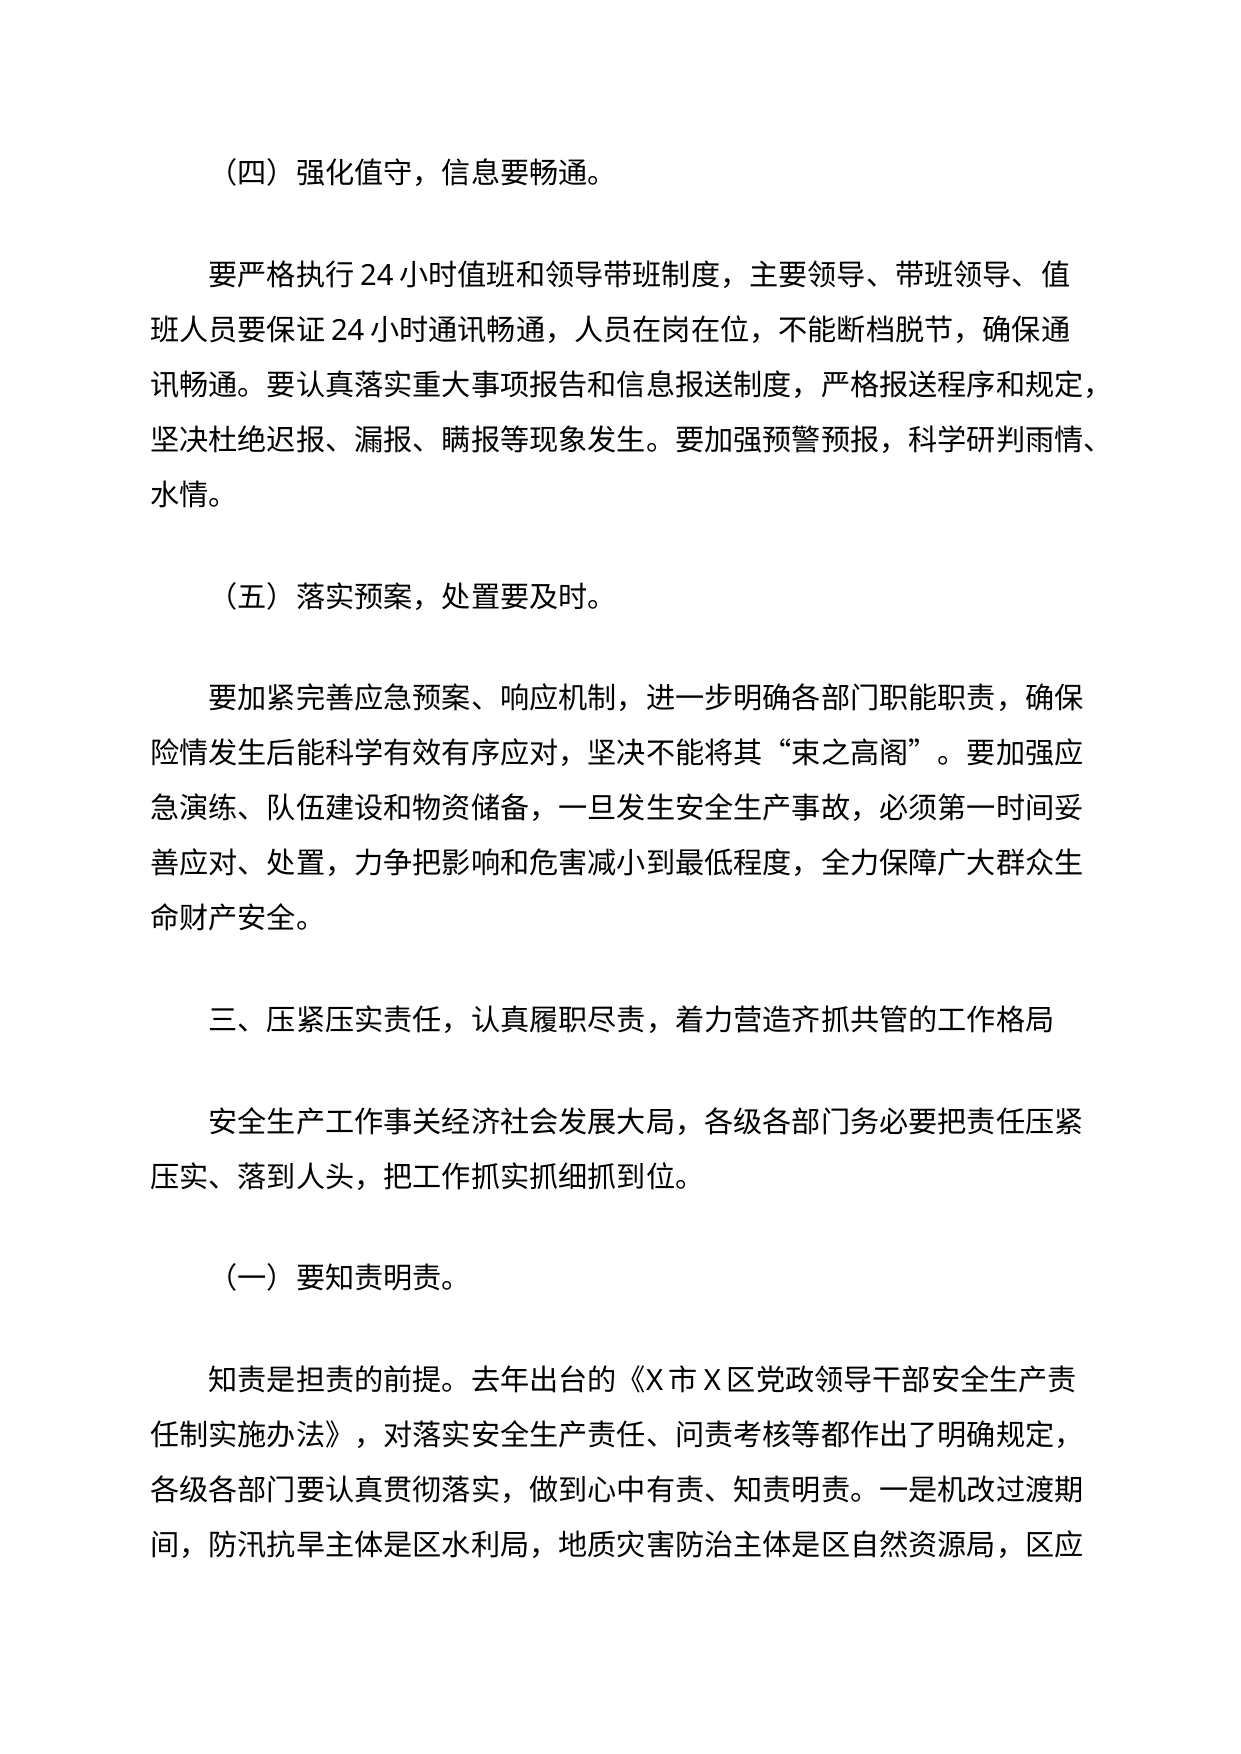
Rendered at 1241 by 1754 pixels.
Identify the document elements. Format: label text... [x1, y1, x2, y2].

text 三、压紧压实责任，认真履职尽责，着力营造齐抓共管的工作格局 [150, 996, 1090, 1039]
text 要加紧完善应急预案、响应机制，进一步明确各部门职能职责，确保险情发生后能科学有效有序应对，坚决不能将其“束之高阁”。要加强应急演练、队伍建设和物资储备，一旦发生安全生产事故，必须第一时间妥善应对、处置，力争把影响和危害减小到最低程度，全力保障广大群众生命财产安全。 [150, 675, 1090, 937]
text 要严格执行24小时值班和领导带班制度，主要领导、带班领导、值班人员要保证24小时通讯畅通，人员在岗在位，不能断档脱节，确保通讯畅通。要认真落实重大事项报告和信息报送制度，严格报送程序和规定，坚决杜绝迟报、漏报、瞒报等现象发生。要加强预警预报，科学研判雨情、水情。 [150, 252, 1090, 514]
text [150, 1357, 1090, 1564]
text 安全生产工作事关经济社会发展大局，各级各部门务必要把责任压紧压实、落到人头，把工作抓实抓细抓到位。 [150, 1098, 1090, 1195]
text （一）要知责明责。 [150, 1255, 1090, 1297]
text （五）落实预案，处置要及时。 [150, 573, 1090, 616]
text （四）强化值守，信息要畅通。 [150, 150, 1090, 192]
